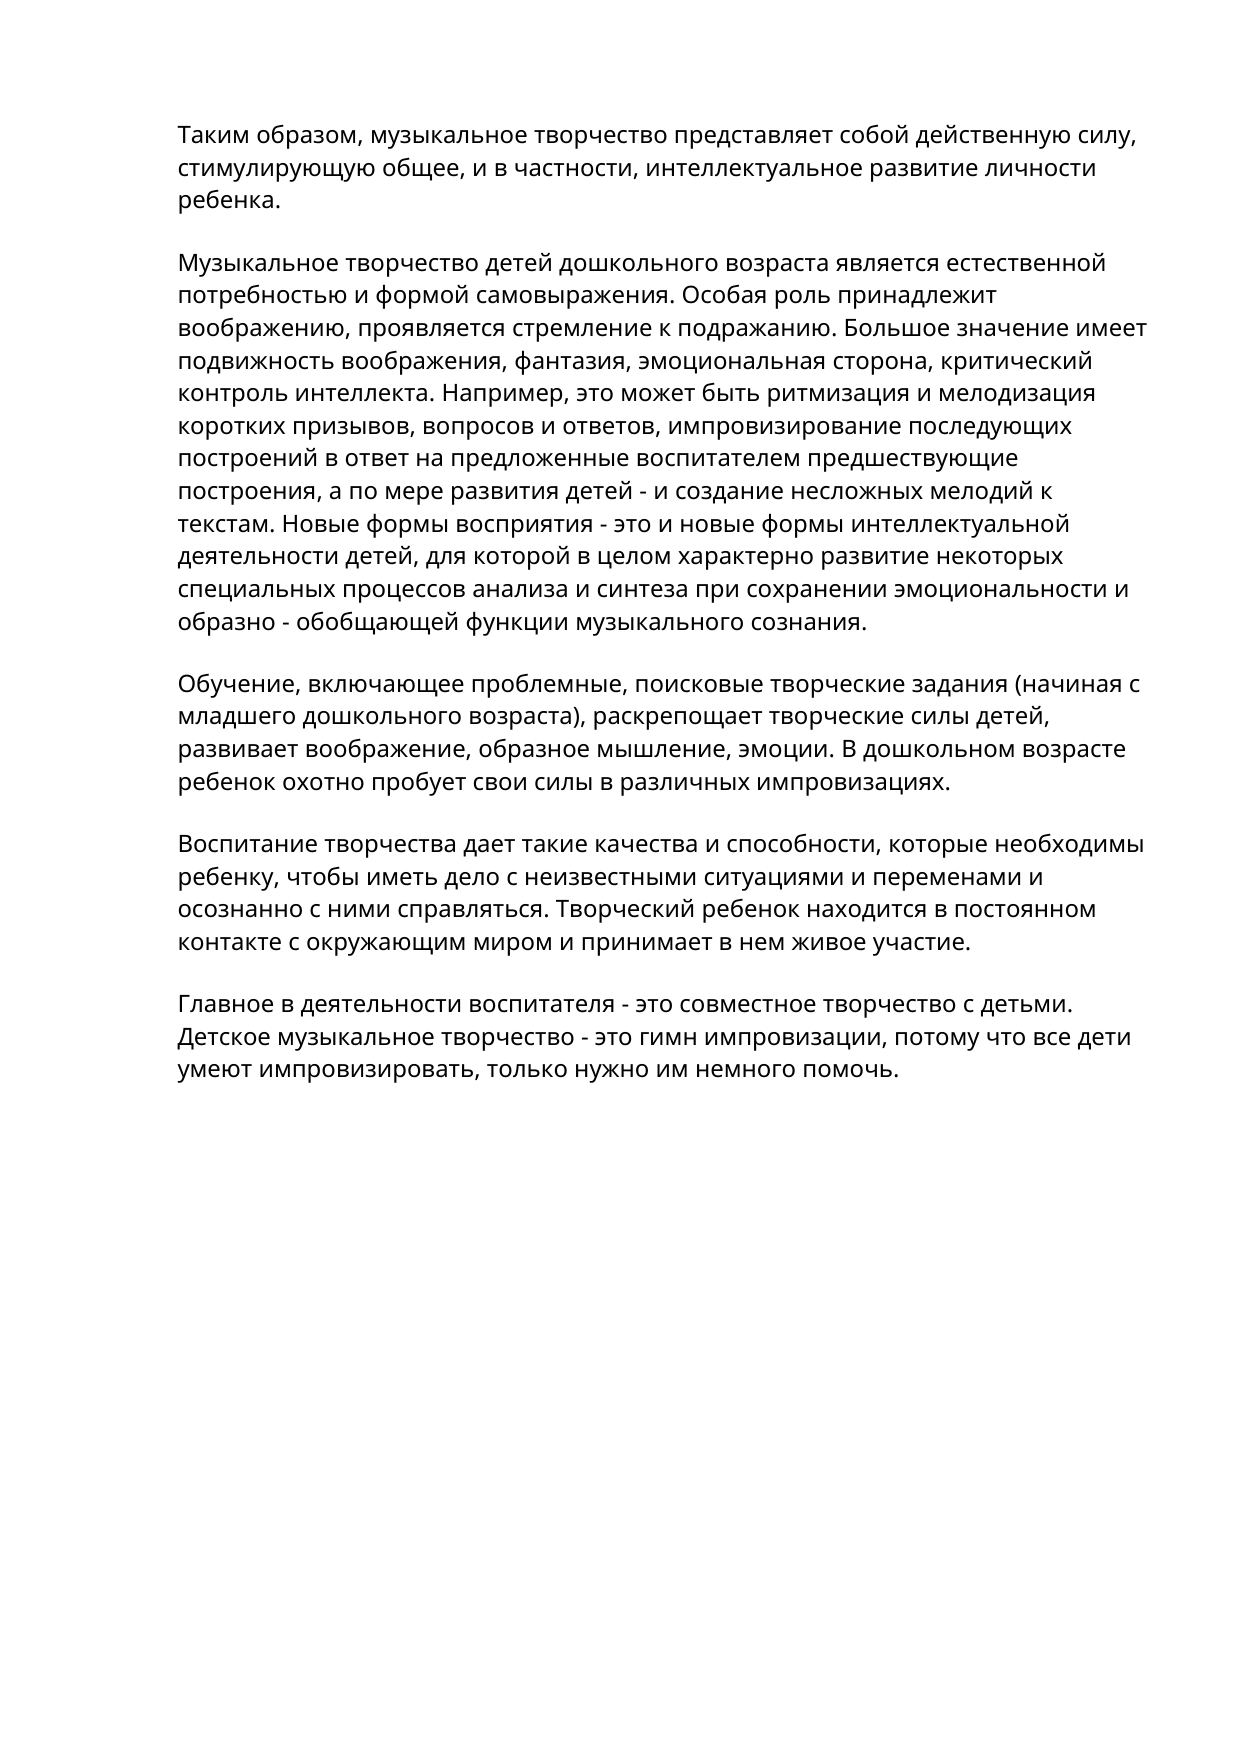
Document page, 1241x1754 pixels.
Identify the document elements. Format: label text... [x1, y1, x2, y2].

text Обучение, включающее проблемные, поисковые творческие задания (начиная с младшего дошкольного возраста), раскрепощает творческие силы детей, развивает воображение, образное мышление, эмоции. В дошкольном возрасте ребенок охотно пробует свои силы в различных импровизациях. [177, 667, 1152, 797]
text Музыкальное творчество детей дошкольного возраста является естественной потребностью и формой самовыражения. Особая роль принадлежит воображению, проявляется стремление к подражанию. Большое значение имеет подвижность воображения, фантазия, эмоциональная сторона, критический контроль интеллекта. Например, это может быть ритмизация и мелодизация коротких призывов, вопросов и ответов, импровизирование последующих построений в ответ на предложенные воспитателем предшествующие построения, а по мере развития детей - и создание несложных мелодий к текстам. Новые формы восприятия - это и новые формы интеллектуальной деятельности детей, для которой в целом характерно развитие некоторых специальных процессов анализа и синтеза при сохранении эмоциональности и образно - обобщающей функции музыкального сознания. [177, 246, 1152, 637]
text Главное в деятельности воспитателя - это совместное творчество с детьми. Детское музыкальное творчество - это гимн импровизации, потому что все дети умеют импровизировать, только нужно им немного помочь. [177, 987, 1152, 1084]
text Таким образом, музыкальное творчество представляет собой действенную силу, стимулирующую общее, и в частности, интеллектуальное развитие личности ребенка. [177, 118, 1152, 216]
text Воспитание творчества дает такие качества и способности, которые необходимы ребенку, чтобы иметь дело с неизвестными ситуациями и переменами и осознанно с ними справляться. Творческий ребенок находится в постоянном контакте с окружающим миром и принимает в нем живое участие. [177, 827, 1152, 957]
